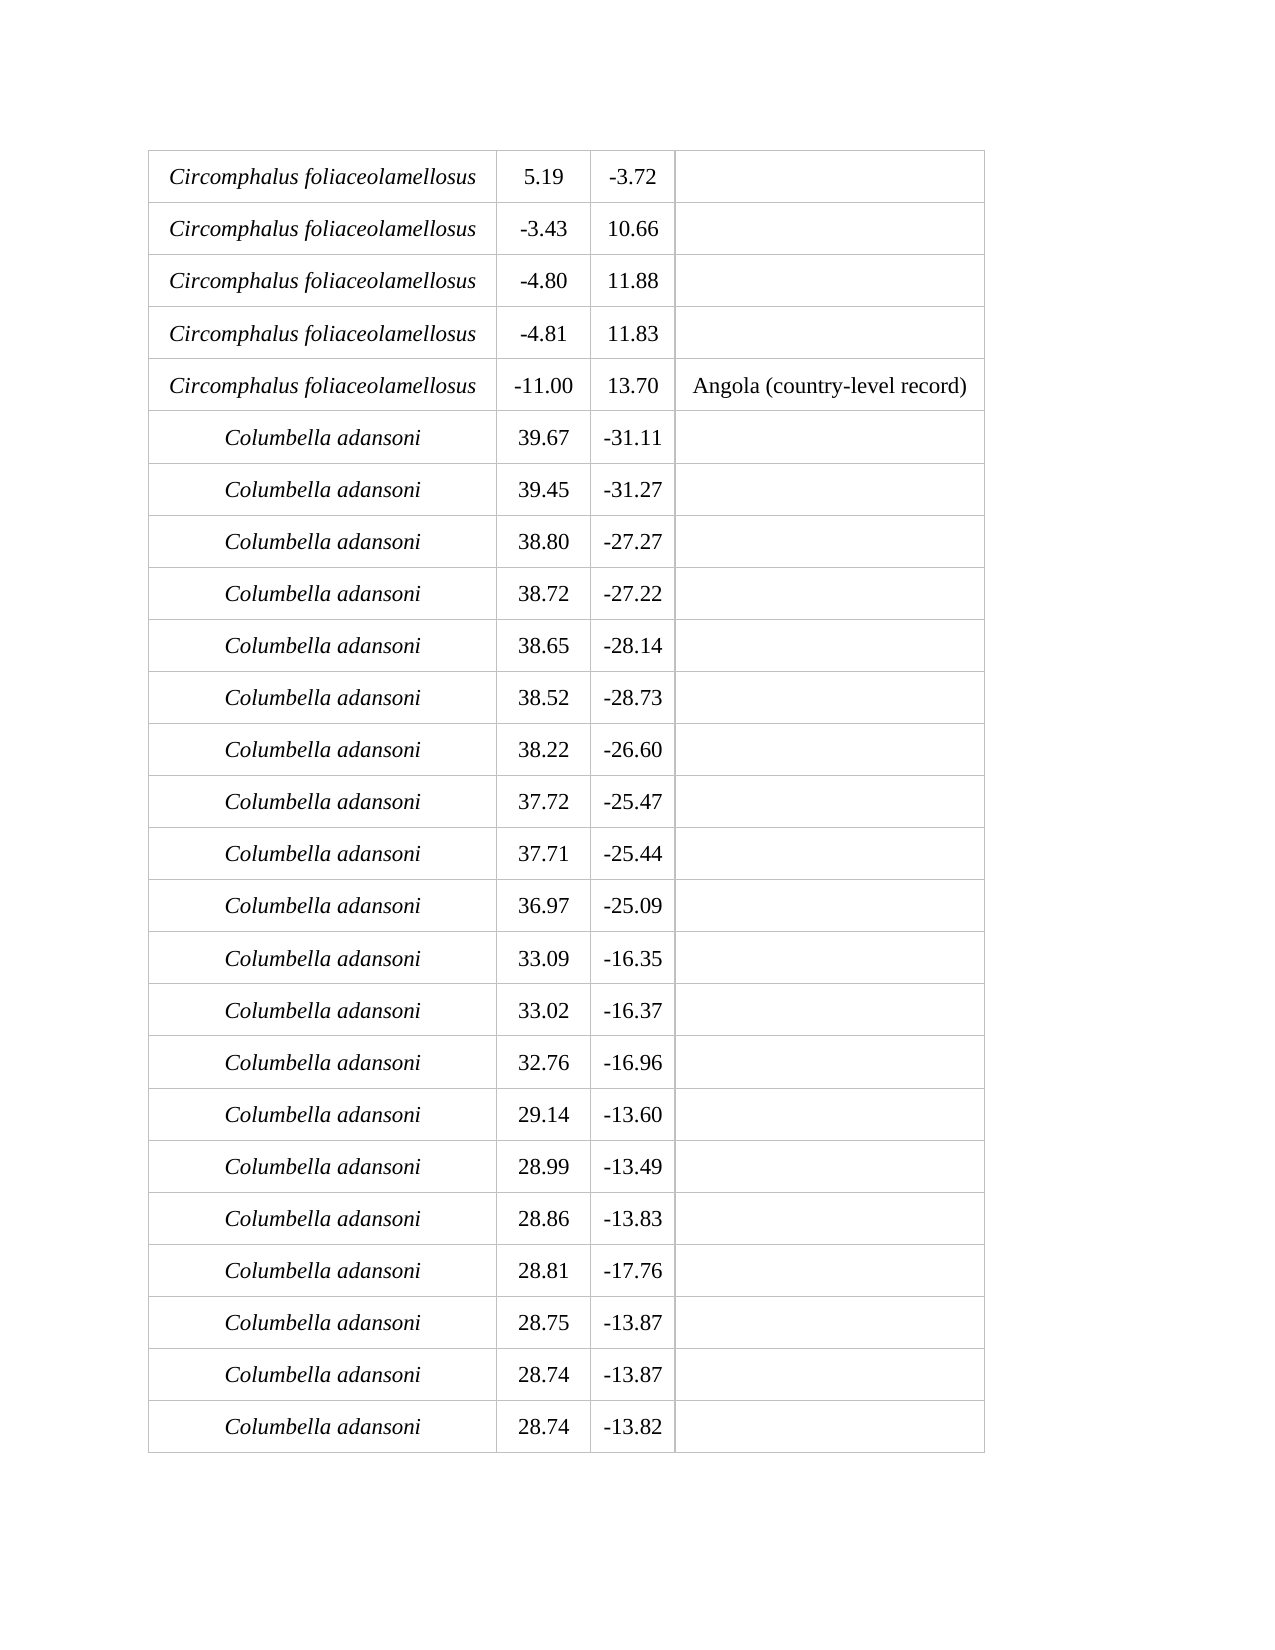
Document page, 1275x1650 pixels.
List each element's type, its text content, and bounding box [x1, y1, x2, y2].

table_cell Columbella adansoni [149, 1141, 496, 1192]
table_cell [676, 255, 984, 306]
table_cell 28.74 [497, 1401, 590, 1452]
table_cell 28.99 [497, 1141, 590, 1192]
table_cell -28.14 [591, 620, 674, 671]
table_cell 5.19 [497, 151, 590, 202]
table_cell 28.74 [497, 1349, 590, 1400]
table_cell Columbella adansoni [149, 1297, 496, 1348]
table_cell [676, 880, 984, 931]
table_cell Columbella adansoni [149, 724, 496, 775]
table_cell -27.27 [591, 516, 674, 567]
table_cell 13.70 [591, 359, 674, 410]
table_cell Angola (country-level record) [676, 359, 984, 410]
table_cell Columbella adansoni [149, 1245, 496, 1296]
table_cell 10.66 [591, 203, 674, 254]
table_cell -13.83 [591, 1193, 674, 1244]
table_cell [676, 516, 984, 567]
table_cell -31.11 [591, 411, 674, 462]
table_cell 36.97 [497, 880, 590, 931]
table_cell [676, 828, 984, 879]
table_cell [676, 984, 984, 1035]
table_cell Columbella adansoni [149, 880, 496, 931]
table_cell Columbella adansoni [149, 1349, 496, 1400]
table_cell 38.52 [497, 672, 590, 723]
table_cell -25.44 [591, 828, 674, 879]
table_cell Columbella adansoni [149, 828, 496, 879]
table_cell 11.88 [591, 255, 674, 306]
table_cell Columbella adansoni [149, 932, 496, 983]
table_cell -3.43 [497, 203, 590, 254]
table_cell Columbella adansoni [149, 464, 496, 514]
table_cell -16.37 [591, 984, 674, 1035]
table_cell -13.87 [591, 1297, 674, 1348]
table_cell Circomphalus foliaceolamellosus [149, 307, 496, 358]
table_cell 32.76 [497, 1036, 590, 1087]
table_cell 39.45 [497, 464, 590, 514]
table_cell 33.09 [497, 932, 590, 983]
table_cell -13.49 [591, 1141, 674, 1192]
table_cell -26.60 [591, 724, 674, 775]
table_cell [676, 1401, 984, 1452]
table_cell Columbella adansoni [149, 1089, 496, 1139]
table_cell [676, 932, 984, 983]
table_cell Columbella adansoni [149, 1193, 496, 1244]
table_cell -25.09 [591, 880, 674, 931]
table_cell [676, 1245, 984, 1296]
table_cell Circomphalus foliaceolamellosus [149, 255, 496, 306]
table_cell 38.65 [497, 620, 590, 671]
table_cell Columbella adansoni [149, 672, 496, 723]
table_cell [676, 464, 984, 514]
table_cell [676, 1349, 984, 1400]
table_cell -4.80 [497, 255, 590, 306]
table_cell Columbella adansoni [149, 984, 496, 1035]
table_cell [676, 1089, 984, 1139]
table_cell -16.35 [591, 932, 674, 983]
table_cell 38.80 [497, 516, 590, 567]
table_cell [676, 151, 984, 202]
table_cell 38.72 [497, 568, 590, 619]
table_cell [676, 1036, 984, 1087]
table_cell [676, 411, 984, 462]
table_cell -17.76 [591, 1245, 674, 1296]
table_cell Columbella adansoni [149, 411, 496, 462]
table_cell -31.27 [591, 464, 674, 514]
table_cell Columbella adansoni [149, 1401, 496, 1452]
table_cell 11.83 [591, 307, 674, 358]
table_cell 28.75 [497, 1297, 590, 1348]
table_cell -13.60 [591, 1089, 674, 1139]
table_cell [676, 1193, 984, 1244]
table_cell [676, 568, 984, 619]
table_cell 38.22 [497, 724, 590, 775]
table_cell 39.67 [497, 411, 590, 462]
table_cell -27.22 [591, 568, 674, 619]
table_cell Circomphalus foliaceolamellosus [149, 203, 496, 254]
table_cell -25.47 [591, 776, 674, 827]
table_cell -4.81 [497, 307, 590, 358]
table_cell 37.72 [497, 776, 590, 827]
table_cell -28.73 [591, 672, 674, 723]
table_cell [676, 1141, 984, 1192]
table_cell [676, 1297, 984, 1348]
table_cell Columbella adansoni [149, 568, 496, 619]
table_cell Columbella adansoni [149, 516, 496, 567]
table_cell 28.81 [497, 1245, 590, 1296]
table_cell Circomphalus foliaceolamellosus [149, 359, 496, 410]
table_cell -13.87 [591, 1349, 674, 1400]
table_cell Columbella adansoni [149, 776, 496, 827]
table_cell Columbella adansoni [149, 620, 496, 671]
table_cell [676, 203, 984, 254]
table_cell -3.72 [591, 151, 674, 202]
table_cell Columbella adansoni [149, 1036, 496, 1087]
table_cell -11.00 [497, 359, 590, 410]
table_cell [676, 776, 984, 827]
table_cell [676, 672, 984, 723]
table_cell [676, 620, 984, 671]
table_cell 37.71 [497, 828, 590, 879]
table_cell 29.14 [497, 1089, 590, 1139]
table_cell [676, 724, 984, 775]
table_cell [676, 307, 984, 358]
table_cell 33.02 [497, 984, 590, 1035]
table_cell -16.96 [591, 1036, 674, 1087]
table_cell -13.82 [591, 1401, 674, 1452]
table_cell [149, 151, 496, 202]
table_cell 28.86 [497, 1193, 590, 1244]
